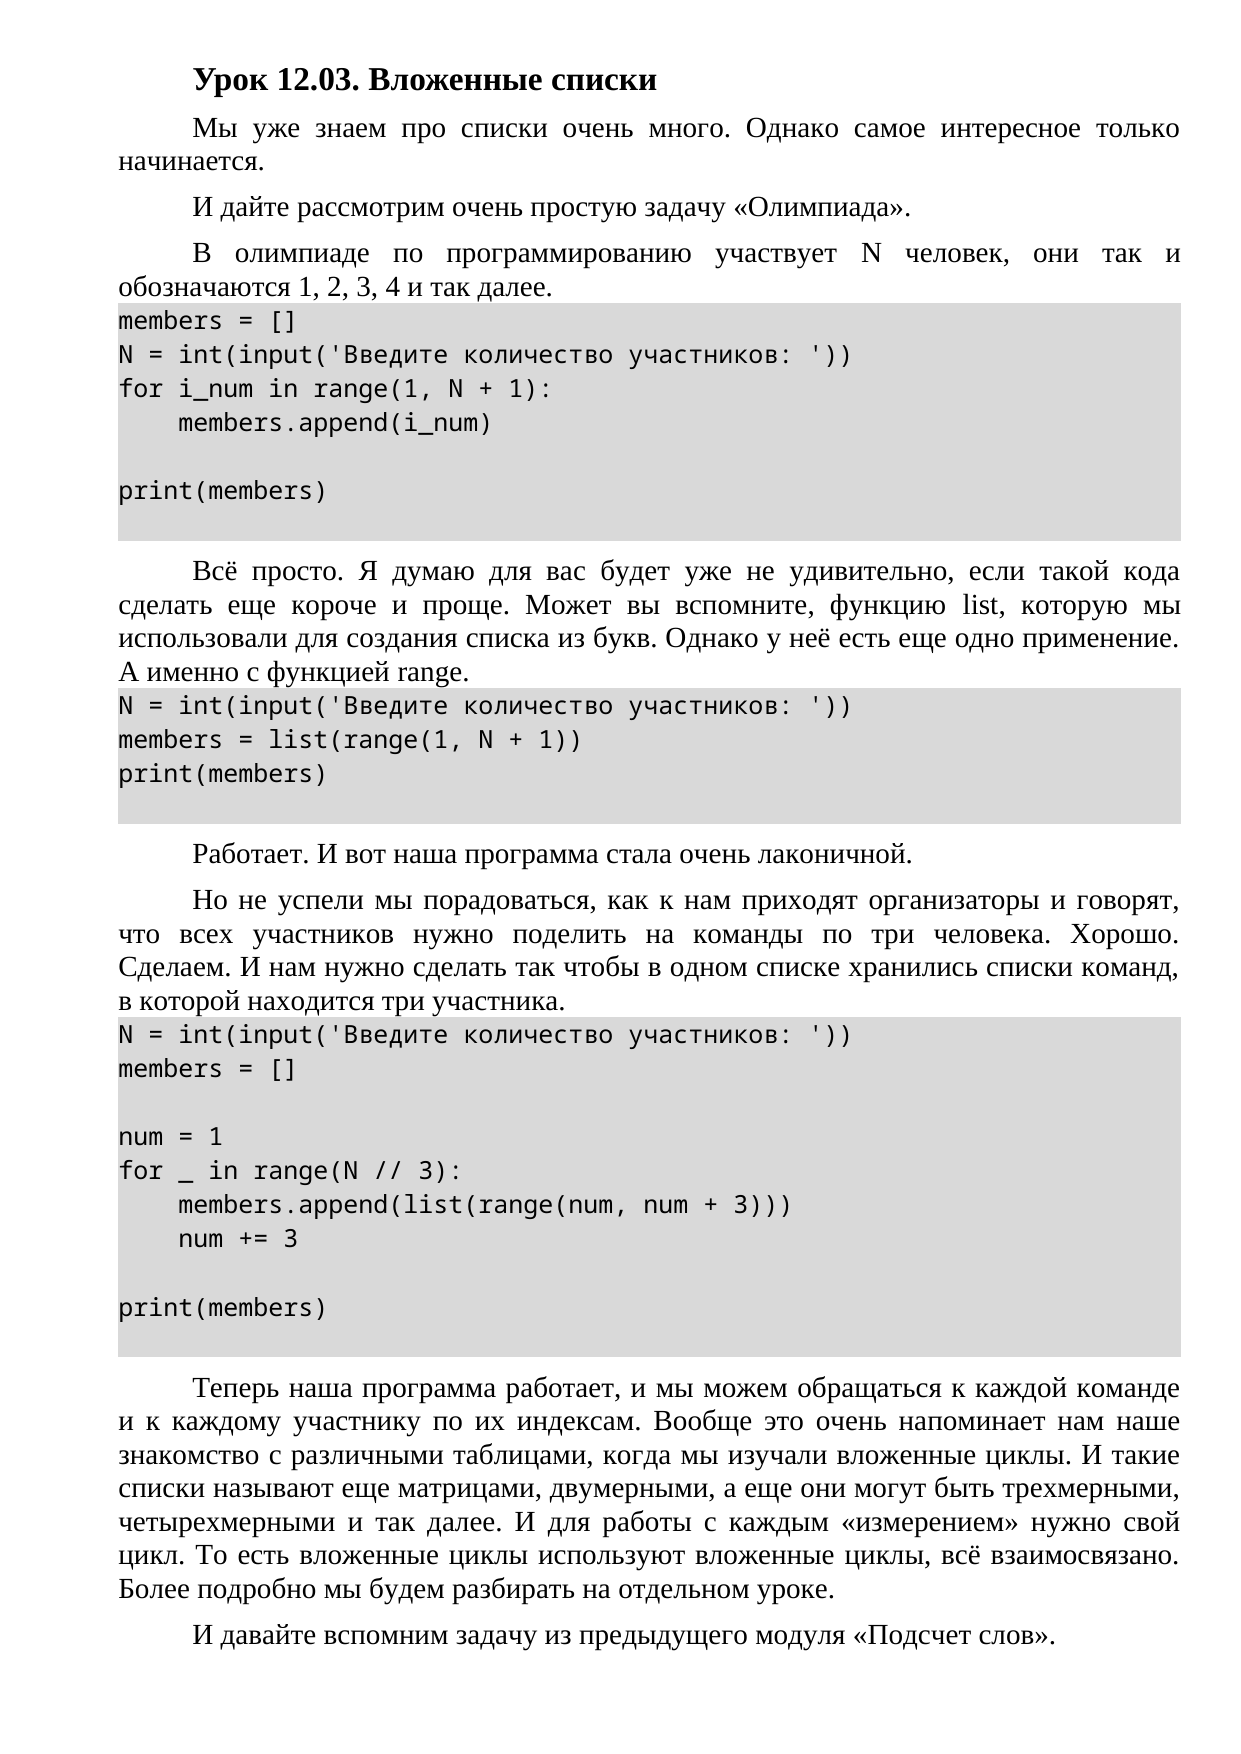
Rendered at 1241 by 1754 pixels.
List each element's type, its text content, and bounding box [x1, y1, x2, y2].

text print(members) [118, 1289, 1181, 1323]
text for i_num in range(1, N + 1): [118, 371, 1181, 405]
text print(members) [118, 756, 1181, 790]
text И дайте рассмотрим очень простую задачу «Олимпиада». [118, 189, 1181, 223]
text Мы уже знаем про списки очень много. Однако самое интересное только начинается. [118, 110, 1181, 177]
text Теперь наша программа работает, и мы можем обращаться к каждой команде и к каждому участнику по их индексам. Вообще это очень напоминает нам наше знакомство с различными таблицами, когда мы изучали вложенные циклы. И такие списки называют еще матрицами, двумерными, а еще они могут быть трехмерными, четырехмерными и так далее. И для работы с каждым «измерением» нужно свой цикл. То есть вложенные циклы используют вложенные циклы, всё взаимосвязано. Более подробно мы будем разбирать на отдельном уроке. [118, 1370, 1181, 1604]
text members = [] [118, 1051, 1181, 1085]
text Но не успели мы порадоваться, как к нам приходят организаторы и говорят, что всех участников нужно поделить на команды по три человека. Хорошо. Сделаем. И нам нужно сделать так чтобы в одном списке хранились списки команд, в которой находится три участника. [118, 882, 1181, 1017]
text В олимпиаде по программированию участвует N человек, они так и обозначаются 1, 2, 3, 4 и так далее. [118, 236, 1181, 303]
text Всё просто. Я думаю для вас будет уже не удивительно, если такой кода сделать еще короче и проще. Может вы вспомните, функцию list, которую мы использовали для создания списка из букв. Однако у неё есть еще одно применение. А именно с функцией range. [118, 553, 1181, 688]
text N = int(input('Введите количество участников: ')) [118, 688, 1181, 722]
text N = int(input('Введите количество участников: ')) [118, 337, 1181, 371]
text members = [] [118, 303, 1181, 337]
subtitle Урок 12.03. Вложенные списки [118, 59, 1181, 97]
text Работает. И вот наша программа стала очень лаконичной. [118, 836, 1181, 870]
text members.append(list(range(num, num + 3))) [118, 1187, 1181, 1221]
text for _ in range(N // 3): [118, 1153, 1181, 1187]
text num += 3 [118, 1221, 1181, 1255]
text members = list(range(1, N + 1)) [118, 722, 1181, 756]
text И давайте вспомним задачу из предыдущего модуля «Подсчет слов». [118, 1617, 1181, 1651]
text members.append(i_num) [118, 405, 1181, 439]
text num = 1 [118, 1119, 1181, 1153]
text N = int(input('Введите количество участников: ')) [118, 1017, 1181, 1051]
text print(members) [118, 473, 1181, 507]
